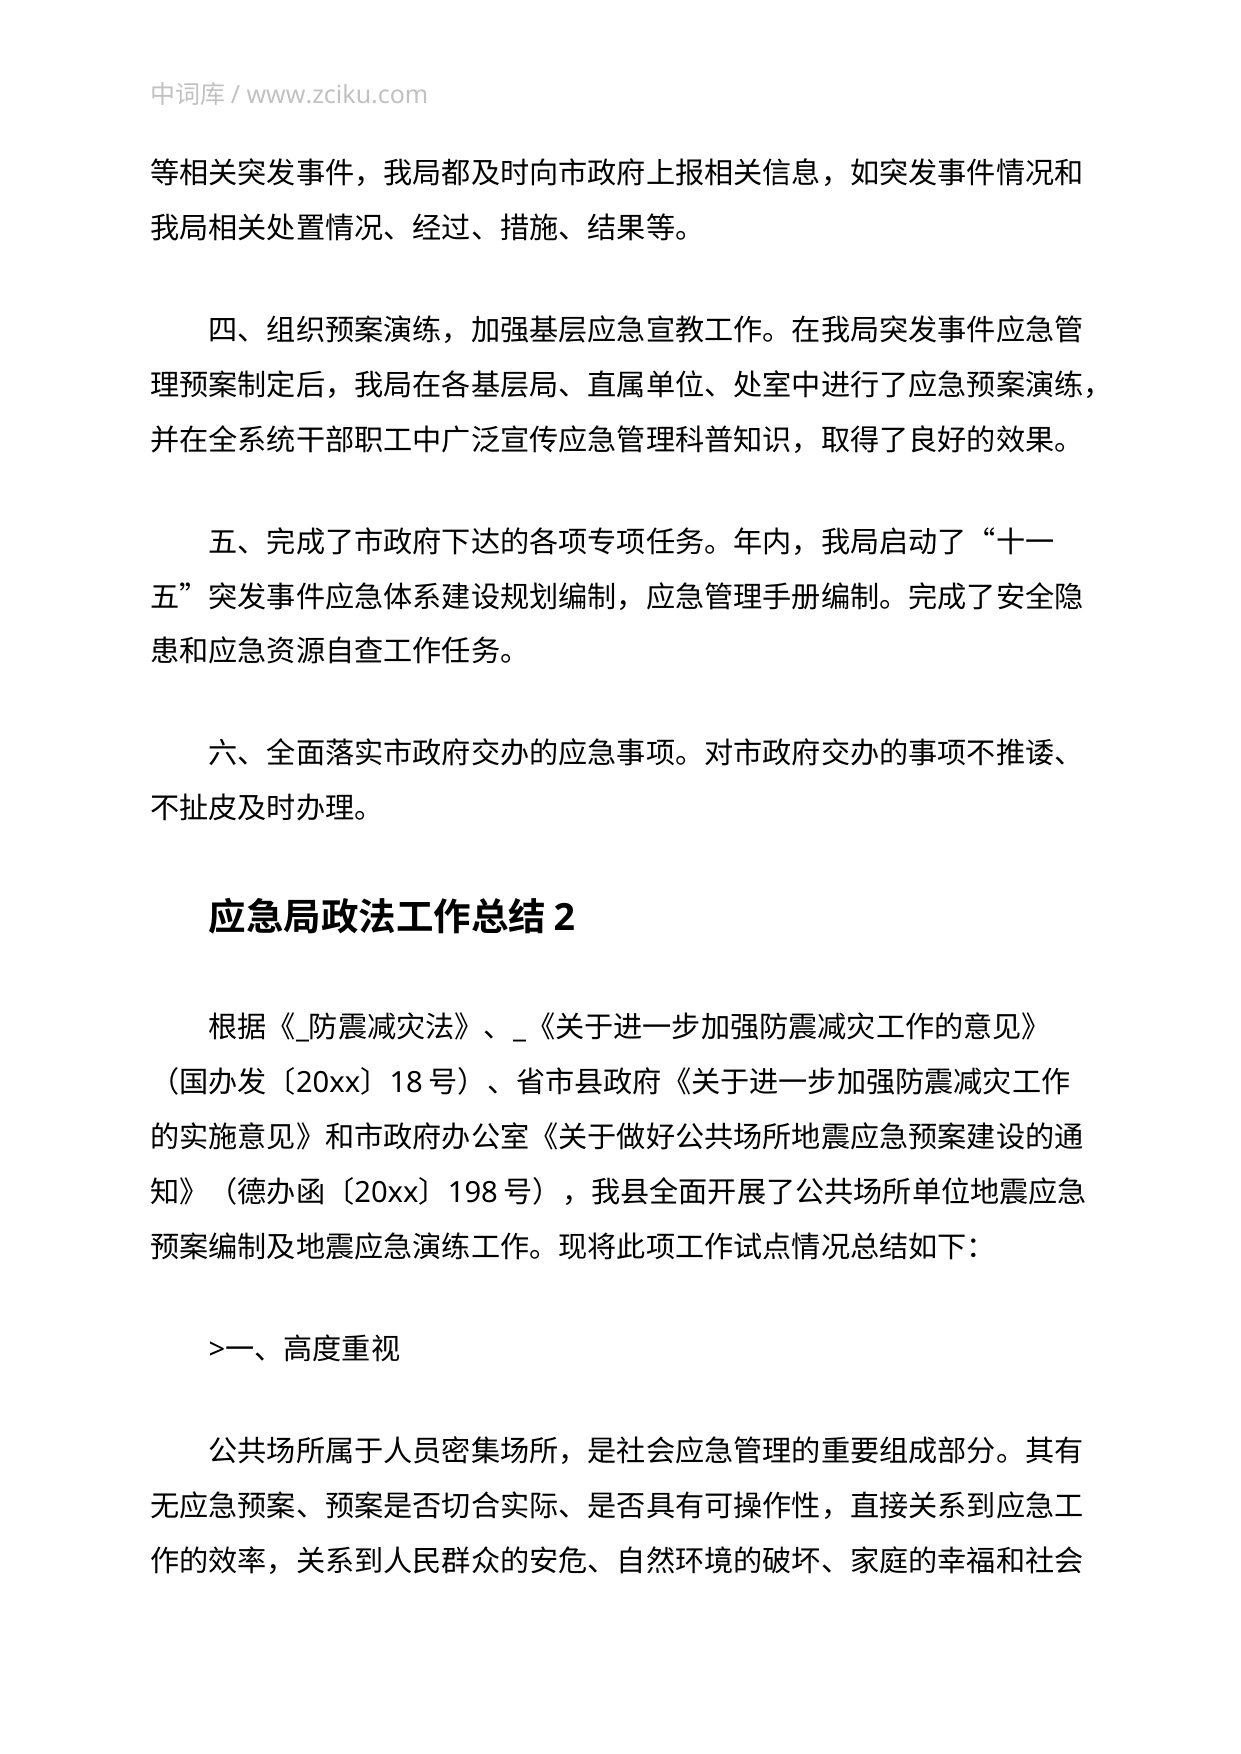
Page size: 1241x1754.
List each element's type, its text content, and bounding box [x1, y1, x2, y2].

text 应急局政法工作总结2 [150, 886, 1090, 941]
text 四、组织预案演练，加强基层应急宣教工作。在我局突发事件应急管理预案制定后，我局在各基层局、直属单位、处室中进行了应急预案演练，并在全系统干部职工中广泛宣传应急管理科普知识，取得了良好的效果。 [150, 307, 1090, 459]
text 根据《_防震减灾法》、_《关于进一步加强防震减灾工作的意见》（国办发〔20xx〕18号）、省市县政府《关于进一步加强防震减灾工作的实施意见》和市政府办公室《关于做好公共场所地震应急预案建设的通知》（德办函〔20xx〕198号），我县全面开展了公共场所单位地震应急预案编制及地震应急演练工作。现将此项工作试点情况总结如下： [150, 1004, 1090, 1266]
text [150, 1428, 1090, 1580]
text 六、全面落实市政府交办的应急事项。对市政府交办的事项不推诿、不扯皮及时办理。 [150, 730, 1090, 827]
text >一、高度重视 [150, 1326, 1090, 1368]
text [150, 150, 1090, 247]
text 五、完成了市政府下达的各项专项任务。年内，我局启动了“十一五”突发事件应急体系建设规划编制，应急管理手册编制。完成了安全隐患和应急资源自查工作任务。 [150, 518, 1090, 670]
